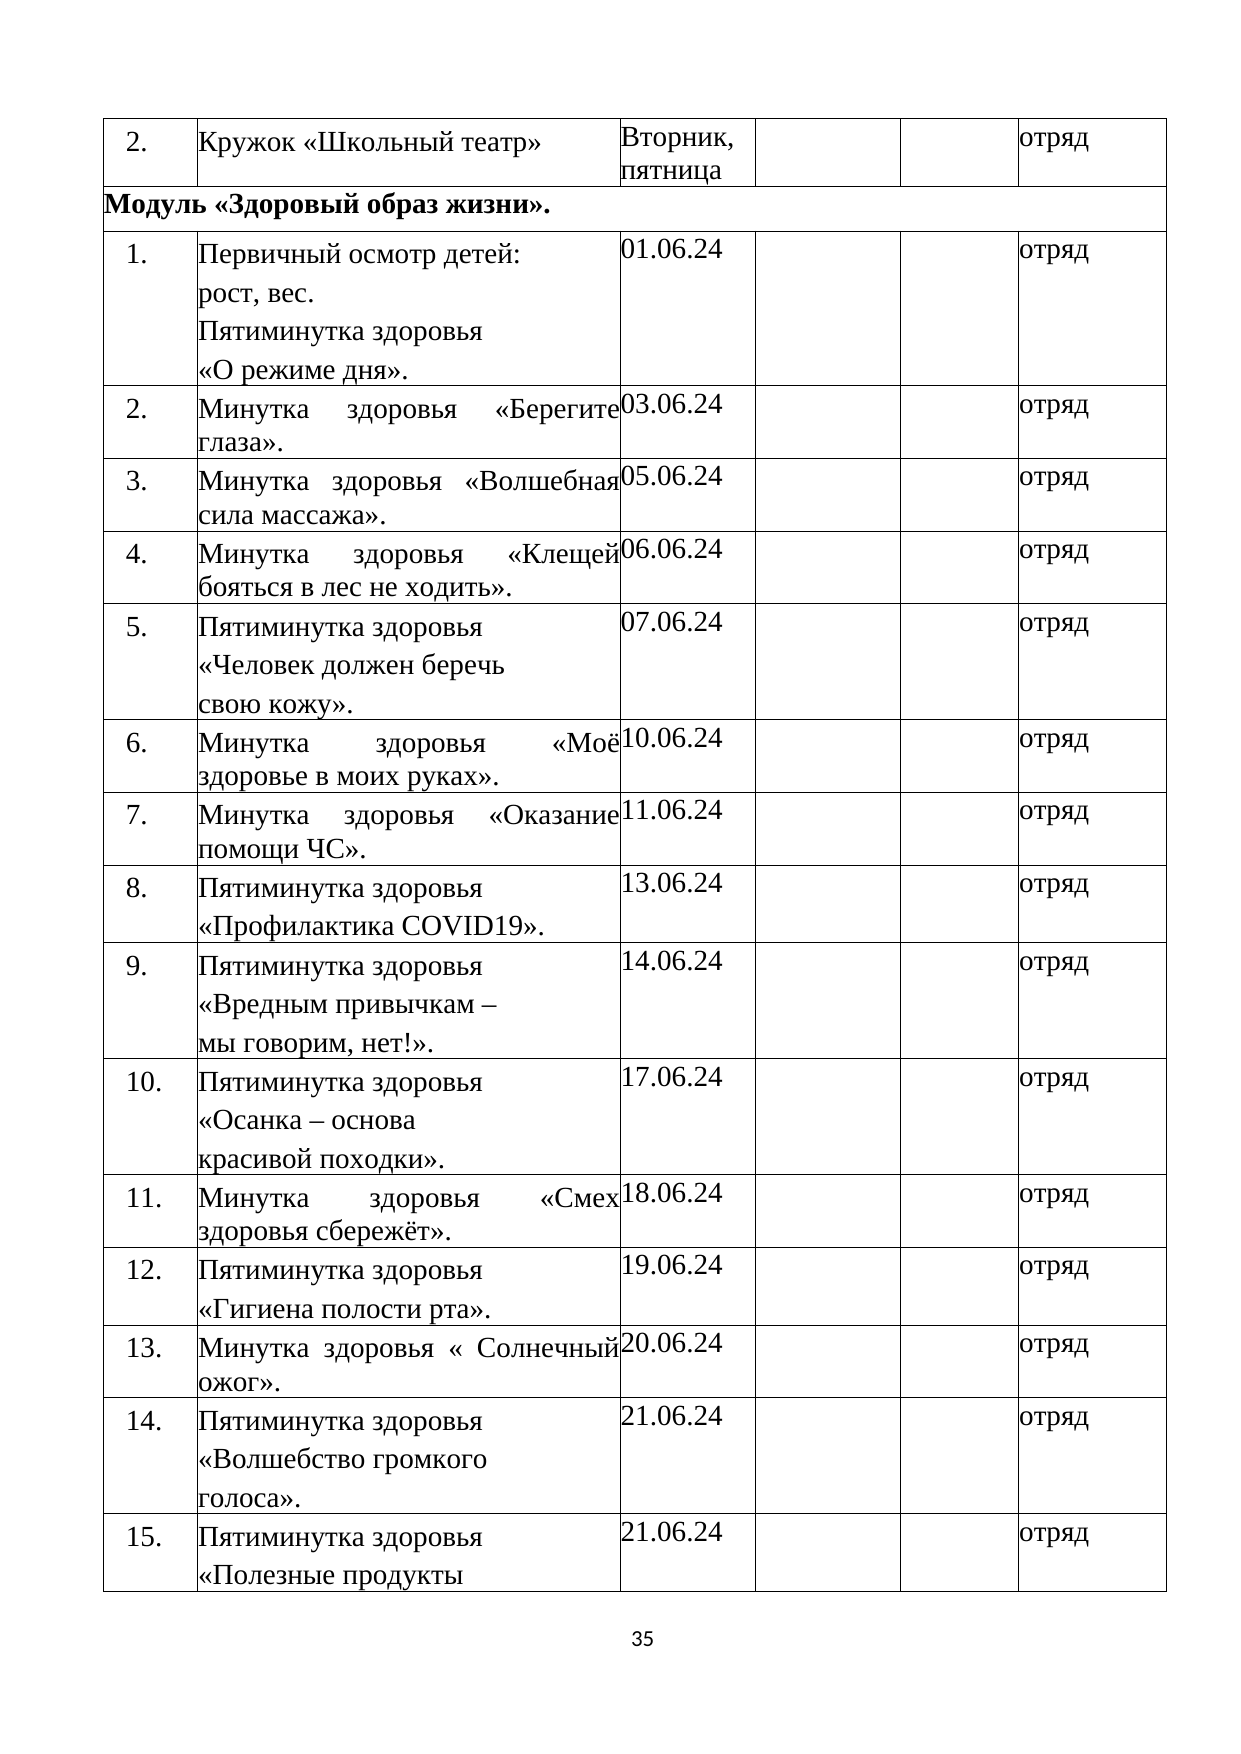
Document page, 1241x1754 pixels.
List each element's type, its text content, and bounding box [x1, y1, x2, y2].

table_cell [901, 1398, 1018, 1513]
table_cell [901, 1248, 1018, 1324]
table_cell Кружок «Школьный театр» [198, 119, 620, 186]
table_cell Модуль «Здоровый образ жизни». [104, 187, 1166, 231]
table_cell отряд [1019, 866, 1166, 942]
table_cell 1. [104, 232, 197, 385]
table_cell Минутка здоровья «Оказание помощи ЧС». [198, 793, 620, 864]
table_cell 19.06.24 [621, 1248, 755, 1324]
table_cell Первичный осмотр детей: рост, вес. Пятиминутка здоровья «О режиме дня». [198, 232, 620, 385]
table_cell отряд [1019, 232, 1166, 385]
table_cell 01.06.24 [621, 232, 755, 385]
table_cell отряд [1019, 943, 1166, 1058]
table_cell отряд [1019, 720, 1166, 792]
table_cell 17.06.24 [621, 1059, 755, 1174]
table_cell Минутка здоровья «Клещей бояться в лес не ходить». [198, 532, 620, 603]
table_cell 13.06.24 [621, 866, 755, 942]
table_cell [901, 866, 1018, 942]
table_cell [756, 532, 900, 603]
table_cell 14.06.24 [621, 943, 755, 1058]
table_cell отряд [1019, 604, 1166, 719]
table_cell 11.06.24 [621, 793, 755, 864]
table_cell Минутка здоровья «Моё здоровье в моих руках». [198, 720, 620, 792]
table_cell Вторник, пятница [621, 119, 755, 186]
table_cell 12. [104, 1248, 197, 1324]
table_cell [756, 232, 900, 385]
table_cell отряд [1019, 386, 1166, 458]
table_cell 20.06.24 [621, 1326, 755, 1397]
table_cell отряд [1019, 1175, 1166, 1247]
table_cell 18.06.24 [621, 1175, 755, 1247]
table_cell Минутка здоровья «Волшебная сила массажа». [198, 459, 620, 531]
table_cell [901, 720, 1018, 792]
table_cell [756, 1059, 900, 1174]
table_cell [198, 1514, 620, 1591]
table_cell 06.06.24 [621, 532, 755, 603]
table_cell 10.06.24 [621, 720, 755, 792]
table_cell 05.06.24 [621, 459, 755, 531]
table_cell 21.06.24 [621, 1514, 755, 1591]
table_cell [901, 1175, 1018, 1247]
table_cell Пятиминутка здоровья «Человек должен беречь свою кожу». [198, 604, 620, 719]
table_cell отряд [1019, 1398, 1166, 1513]
table_cell [756, 1326, 900, 1397]
table_cell [901, 459, 1018, 531]
table_cell отряд [1019, 1514, 1166, 1591]
table_cell 03.06.24 [621, 386, 755, 458]
table_cell 14. [104, 1398, 197, 1513]
table_cell Пятиминутка здоровья «Осанка – основа красивой походки». [198, 1059, 620, 1174]
table_cell 4. [104, 532, 197, 603]
table_cell отряд [1019, 459, 1166, 531]
table_cell 9. [104, 943, 197, 1058]
table_cell отряд [1019, 1059, 1166, 1174]
table_cell 3. [104, 459, 197, 531]
table_cell Пятиминутка здоровья «Профилактика COVID19». [198, 866, 620, 942]
table_cell [756, 604, 900, 719]
table_cell [756, 1398, 900, 1513]
table_cell [756, 119, 900, 186]
table_cell [901, 943, 1018, 1058]
table_cell [901, 604, 1018, 719]
table_cell Минутка здоровья «Смех здоровья сбережёт». [198, 1175, 620, 1247]
table_cell [901, 1514, 1018, 1591]
table_cell [756, 386, 900, 458]
table_cell 11. [104, 1175, 197, 1247]
table_cell [756, 1175, 900, 1247]
table_cell [901, 1326, 1018, 1397]
table_cell отряд [1019, 532, 1166, 603]
table_cell 6. [104, 720, 197, 792]
table_cell [901, 532, 1018, 603]
table_cell 15. [104, 1514, 197, 1591]
table_cell [756, 720, 900, 792]
table_cell отряд [1019, 1248, 1166, 1324]
table_cell 10. [104, 1059, 197, 1174]
table_cell Пятиминутка здоровья «Гигиена полости рта». [198, 1248, 620, 1324]
table_cell отряд [1019, 1326, 1166, 1397]
table_cell [756, 1514, 900, 1591]
table_cell 5. [104, 604, 197, 719]
table_cell [756, 793, 900, 864]
table_cell отряд [1019, 793, 1166, 864]
table_cell [756, 1248, 900, 1324]
table_cell 13. [104, 1326, 197, 1397]
table_cell 7. [104, 793, 197, 864]
table_cell 21.06.24 [621, 1398, 755, 1513]
table_cell [756, 866, 900, 942]
table_cell отряд [1019, 119, 1166, 186]
table_cell Минутка здоровья «Берегите глаза». [198, 386, 620, 458]
table_cell Пятиминутка здоровья «Волшебство громкого голоса». [198, 1398, 620, 1513]
table_cell 8. [104, 866, 197, 942]
table_cell Пятиминутка здоровья «Вредным привычкам – мы говорим, нет!». [198, 943, 620, 1058]
table_cell [901, 232, 1018, 385]
table_cell Минутка здоровья « Солнечный ожог». [198, 1326, 620, 1397]
table_cell [901, 1059, 1018, 1174]
table_cell 07.06.24 [621, 604, 755, 719]
table_cell [756, 943, 900, 1058]
table_cell [901, 793, 1018, 864]
table_cell [756, 459, 900, 531]
table_cell 2. [104, 386, 197, 458]
table_cell 2. [104, 119, 197, 186]
table_cell [901, 386, 1018, 458]
table_cell [901, 119, 1018, 186]
